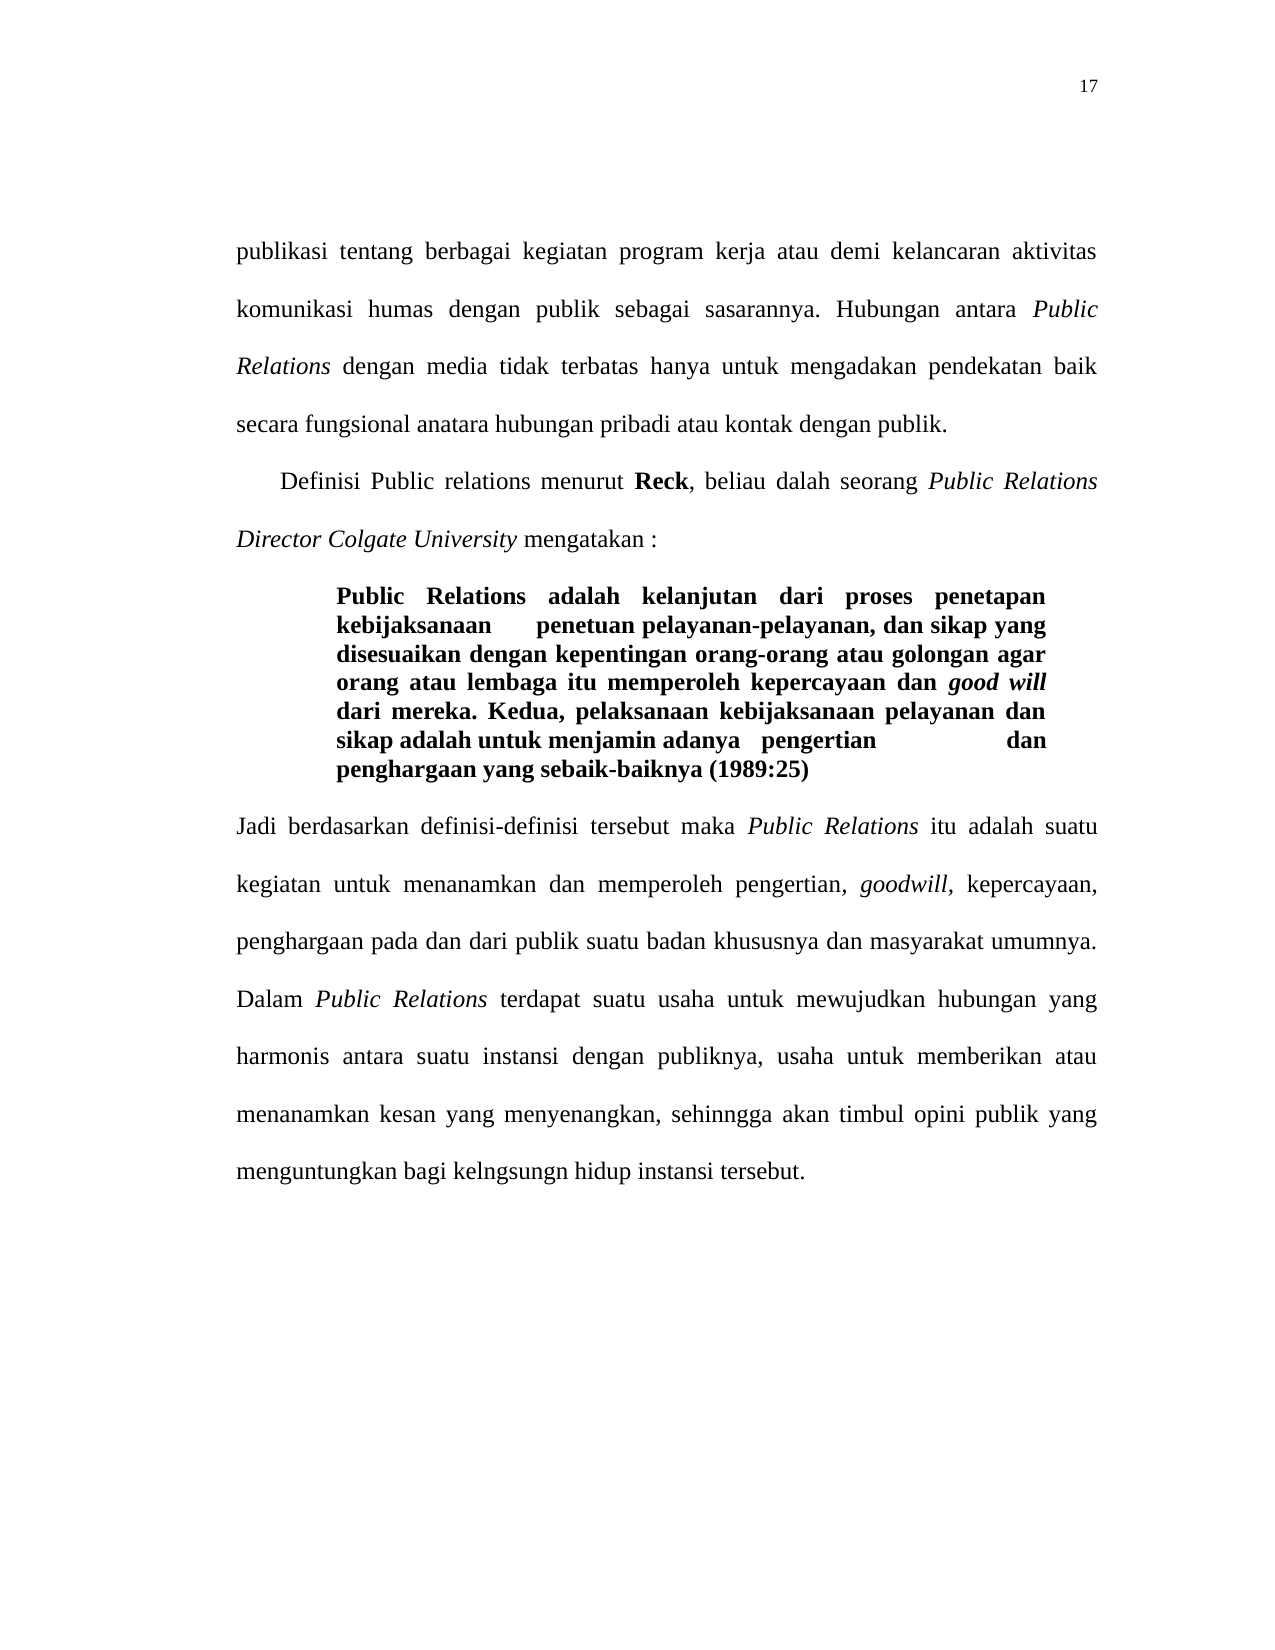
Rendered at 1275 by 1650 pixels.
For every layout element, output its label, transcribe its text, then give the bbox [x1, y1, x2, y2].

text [236, 236, 1098, 437]
text Definisi Public relations menurut Reck, beliau dalah seorang Public Relations Director Colgate University mengatakan : [236, 466, 1098, 552]
text Jadi berdasarkan definisi-definisi tersebut maka Public Relations itu adalah suatu kegiatan untuk menanamkan dan memperoleh pengertian, goodwill, kepercayaan, penghargaan pada dan dari publik suatu badan khususnya dan masyarakat umumnya. Dalam Public Relations terdapat suatu usaha untuk mewujudkan hubungan yang harmonis antara suatu instansi dengan publiknya, usaha untuk memberikan atau menanamkan kesan yang menyenangkan, sehinngga akan timbul opini publik yang menguntungkan bagi kelngsungn hidup instansi tersebut. [236, 811, 1098, 1185]
text Public Relations adalah kelanjutan dari proses penetapan kebijaksanaan penetuan pelayanan-pelayanan, dan sikap yang disesuaikan dengan kepentingan orang-orang atau golongan agar orang atau lembaga itu memperoleh kepercayaan dan good will dari mereka. Kedua, pelaksanaan kebijaksanaan pelayanan dan sikap adalah untuk menjamin adanya pengertian dan penghargaan yang sebaik-baiknya (1989:25) [336, 581, 1047, 782]
